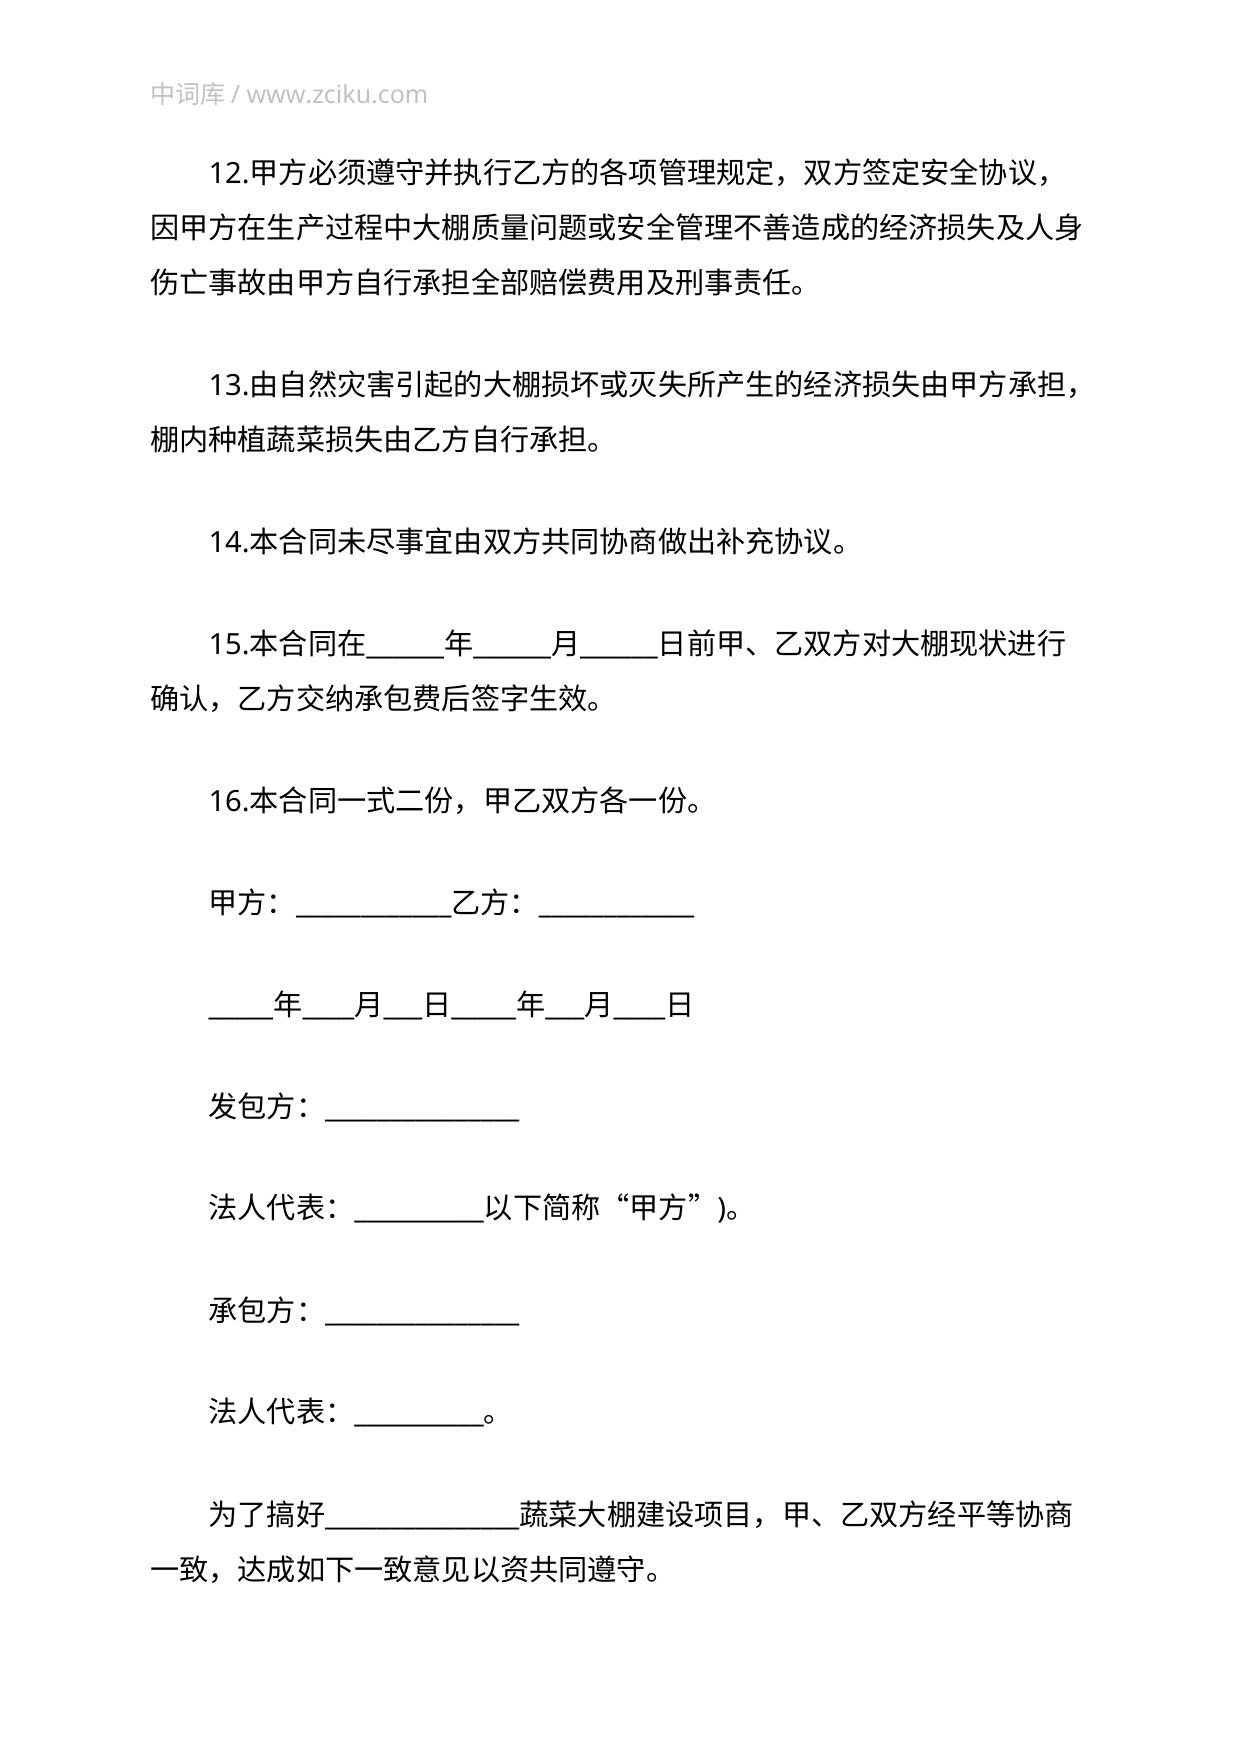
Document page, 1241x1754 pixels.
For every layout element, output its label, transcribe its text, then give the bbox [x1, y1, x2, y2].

text 承包方：_______________ [150, 1287, 1090, 1329]
text 为了搞好_______________蔬菜大棚建设项目，甲、乙双方经平等协商一致，达成如下一致意见以资共同遵守。 [150, 1491, 1090, 1588]
text 14.本合同未尽事宜由双方共同协商做出补充协议。 [150, 518, 1090, 561]
text 12.甲方必须遵守并执行乙方的各项管理规定，双方签定安全协议，因甲方在生产过程中大棚质量问题或安全管理不善造成的经济损失及人身伤亡事故由甲方自行承担全部赔偿费用及刑事责任。 [150, 150, 1090, 302]
text 甲方：____________乙方：____________ [150, 879, 1090, 922]
text _____年____月___日_____年___月____日 [150, 981, 1090, 1023]
text 法人代表：__________以下简称“甲方”)。 [150, 1185, 1090, 1227]
text 发包方：_______________ [150, 1083, 1090, 1126]
text 法人代表：__________。 [150, 1389, 1090, 1431]
text 13.由自然灾害引起的大棚损坏或灭失所产生的经济损失由甲方承担，棚内种植蔬菜损失由乙方自行承担。 [150, 362, 1090, 459]
text 16.本合同一式二份，甲乙双方各一份。 [150, 777, 1090, 819]
text 15.本合同在______年______月______日前甲、乙双方对大棚现状进行确认，乙方交纳承包费后签字生效。 [150, 620, 1090, 718]
